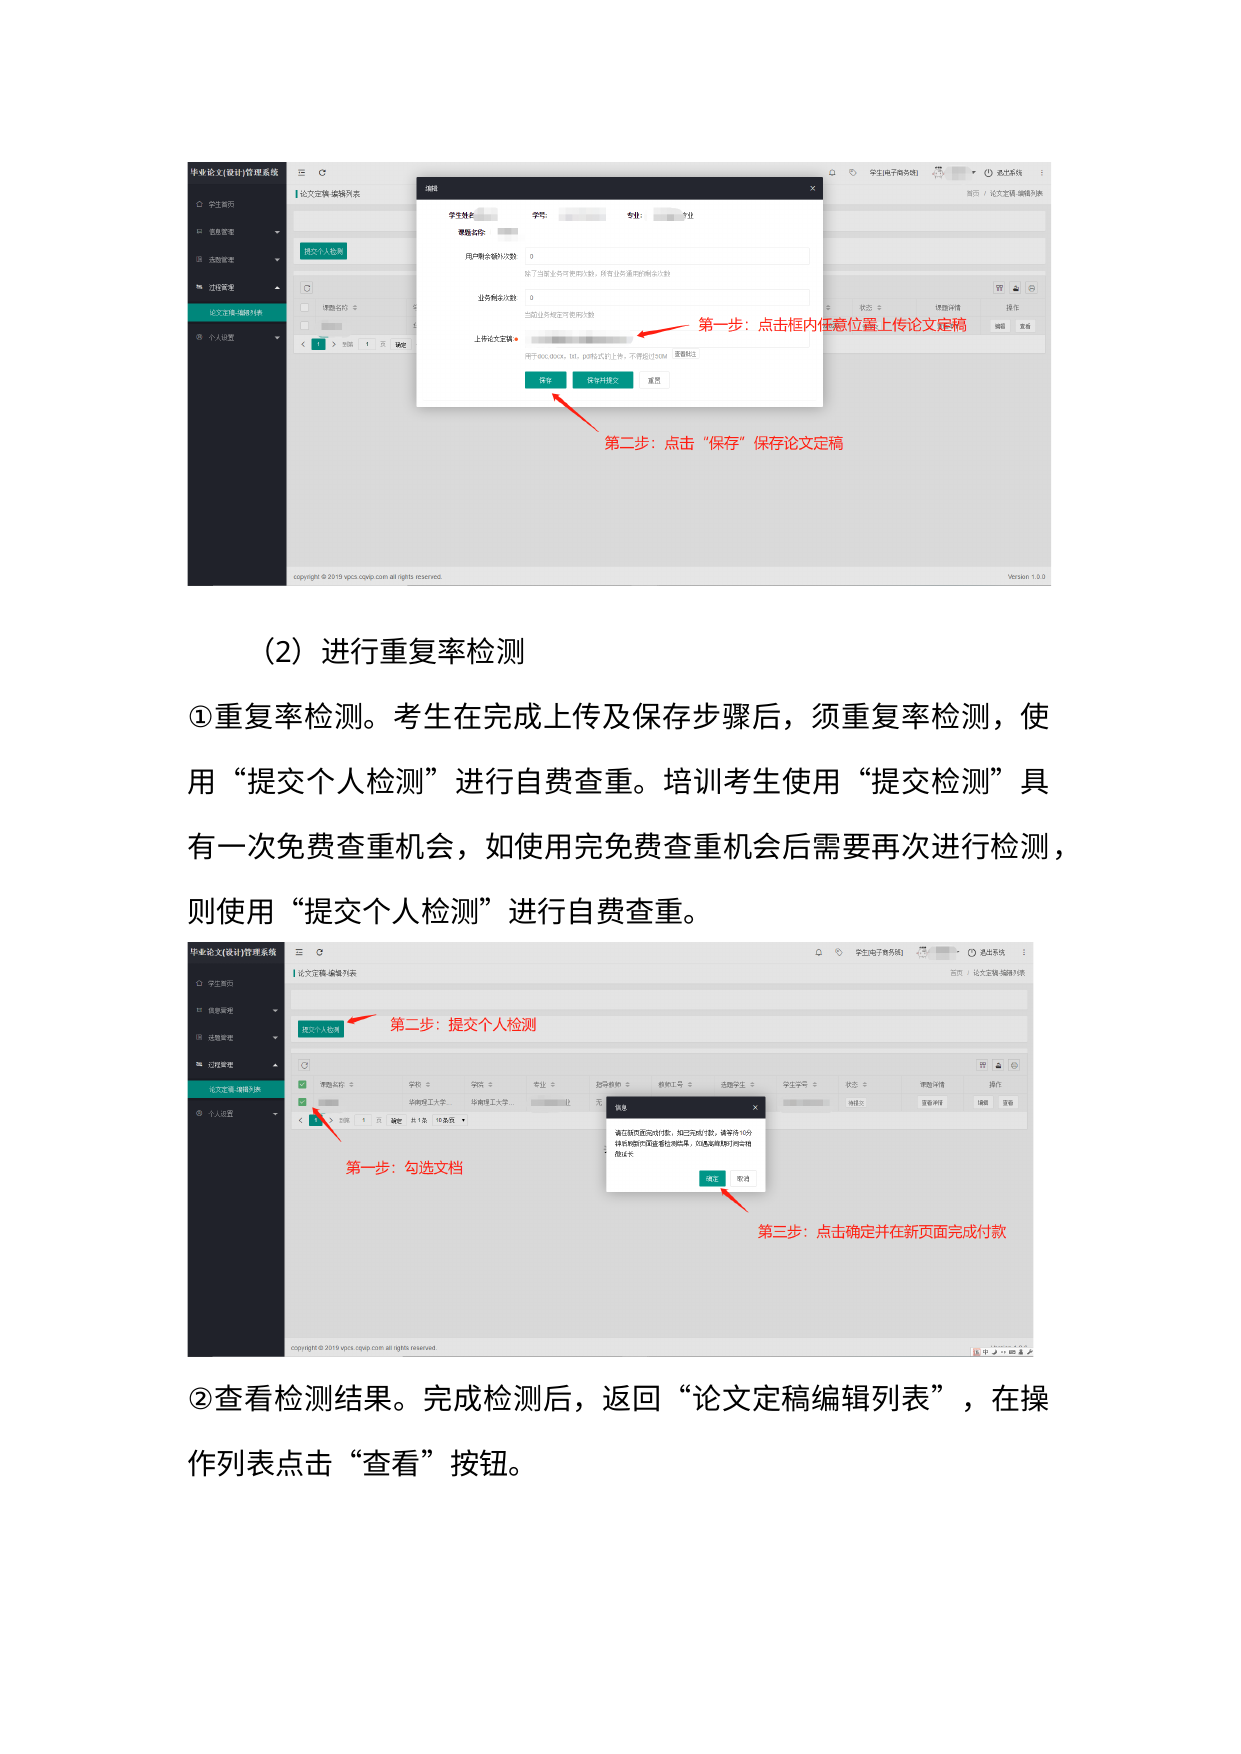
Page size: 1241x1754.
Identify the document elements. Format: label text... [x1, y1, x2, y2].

text ②查看检测结果。完成检测后，返回“论文定稿编辑列表”，在操作列表点击“查看”按钮。 [187, 1364, 1053, 1494]
picture [187, 162, 1052, 586]
picture [187, 942, 1034, 1357]
text （2）进行重复率检测 [187, 617, 1053, 682]
text ①重复率检测。考生在完成上传及保存步骤后，须重复率检测，使用“提交个人检测”进行自费查重。培训考生使用“提交检测”具有一次免费查重机会，如使用完免费查重机会后需要再次进行检测，则使用“提交个人检测”进行自费查重。 [187, 682, 1053, 942]
